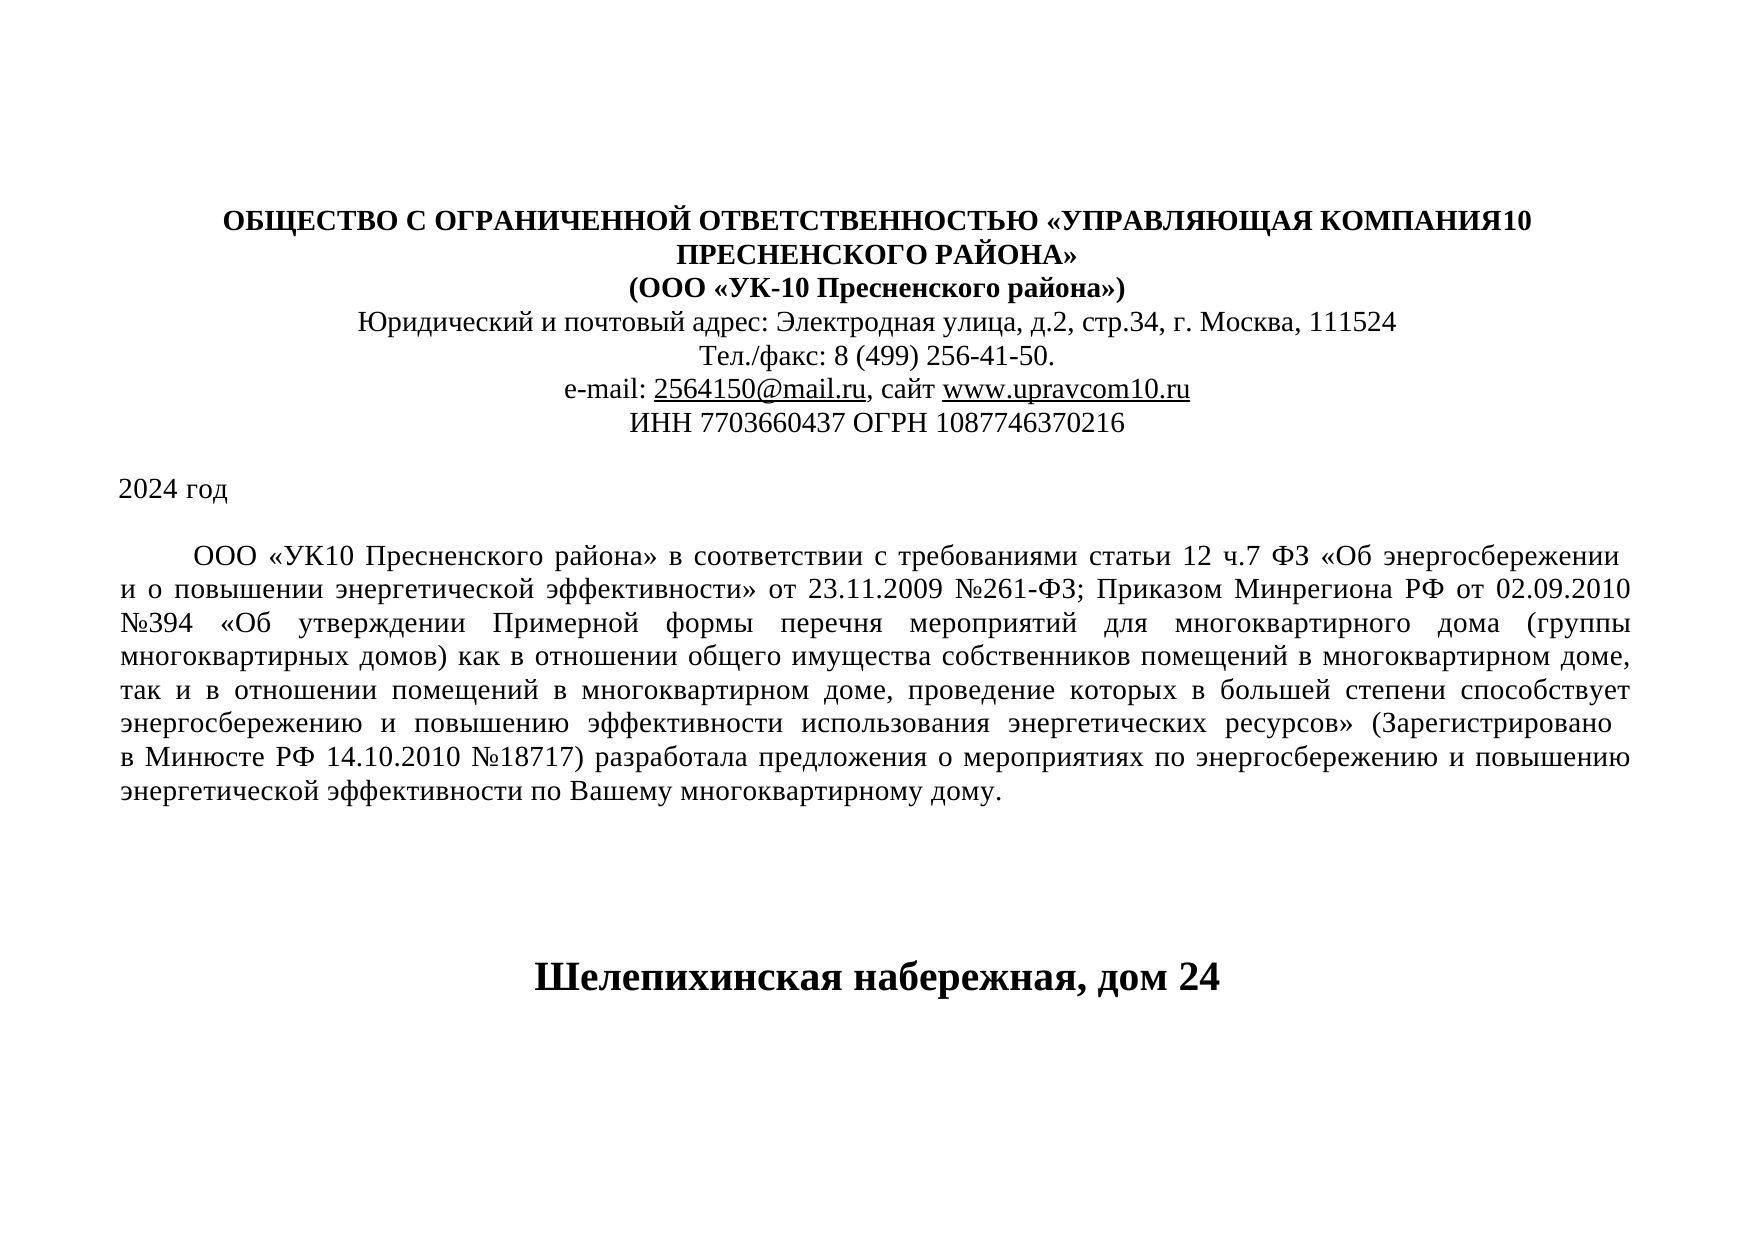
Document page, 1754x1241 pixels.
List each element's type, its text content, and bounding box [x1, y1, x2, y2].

text e-mail: 2564150@mail.ru, сайт www.upravcom10.ru [118, 371, 1636, 405]
text Шелепихинская набережная, дом 24 [118, 951, 1636, 999]
text Тел./факс: 8 (499) 256-41-50. [118, 338, 1636, 371]
text ОБЩЕСТВО С ОГРАНИЧЕННОЙ ОТВЕТСТВЕННОСТЬЮ «УПРАВЛЯЮЩАЯ КОМПАНИЯ10 ПРЕСНЕНСКОГО РАЙОНА» [118, 203, 1636, 271]
text (ООО «УК-10 Пресненского района») [118, 271, 1636, 304]
text 2024 год [118, 471, 1634, 505]
text Юридический и почтовый адрес: Электродная улица, д.2, стр.34, г. Москва, 111524 [118, 304, 1636, 338]
text ИНН 7703660437 ОГРН 1087746370216 [118, 405, 1636, 438]
text ООО «УК10 Пресненского района» в соответствии с требованиями статьи 12 ч.7 ФЗ «Об энергосбережении и о повышении энергетической эффективности» от 23.11.2009 №261-ФЗ; Приказом Минрегиона РФ от 02.09.2010 №394 «Об утверждении Примерной формы перечня мероприятий для многоквартирного дома (группы многоквартирных домов) как в отношении общего имущества собственников помещений в многоквартирном доме, так и в отношении помещений в многоквартирном доме, проведение которых в большей степени способствует энергосбережению и повышению эффективности использования энергетических ресурсов» (Зарегистрировано в Минюсте РФ 14.10.2010 №18717) разработала предложения о мероприятиях по энергосбережению и повышению энергетической эффективности по Вашему многоквартирному дому. [120, 538, 1634, 807]
